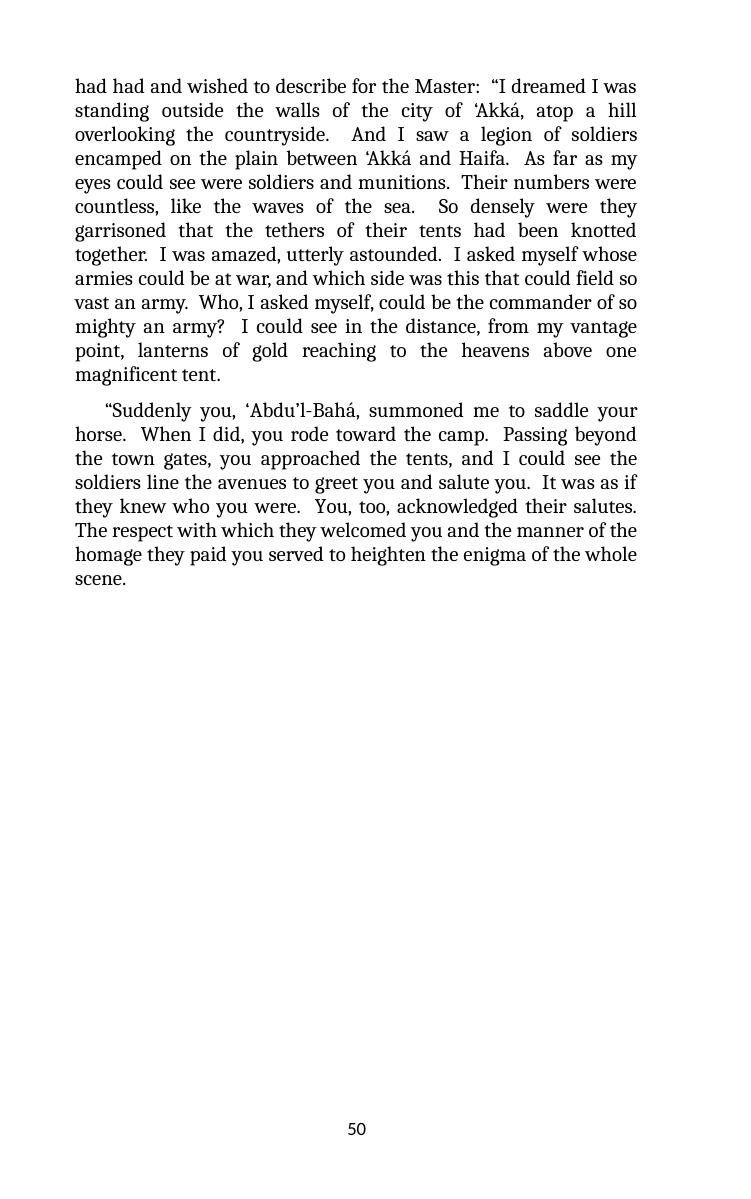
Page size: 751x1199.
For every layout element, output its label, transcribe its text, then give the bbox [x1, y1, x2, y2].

text had had and wished to describe for the Master: “I dreamed I was standing outside the walls of the city of ‘Akká, atop a hill overlooking the countryside. And I saw a legion of soldiers encamped on the plain between ‘Akká and Haifa. As far as my eyes could see were soldiers and munitions. Their numbers were countless, like the waves of the sea. So densely were they garrisoned that the tethers of their tents had been knotted together. I was amazed, utterly astounded. I asked myself whose armies could be at war, and which side was this that could field so vast an army. Who, I asked myself, could be the commander of so mighty an army? I could see in the distance, from my vantage point, lanterns of gold reaching to the heavens above one magnificent tent. [75, 75, 638, 386]
text “Suddenly you, ‘Abdu’l-Bahá, summoned me to saddle your horse. When I did, you rode toward the camp. Passing beyond the town gates, you approached the tents, and I could see the soldiers line the avenues to greet you and salute you. It was as if they knew who you were. You, too, acknowledged their salutes. The respect with which they welcomed you and the manner of the homage they paid you served to heighten the enigma of the whole scene. [75, 399, 638, 591]
